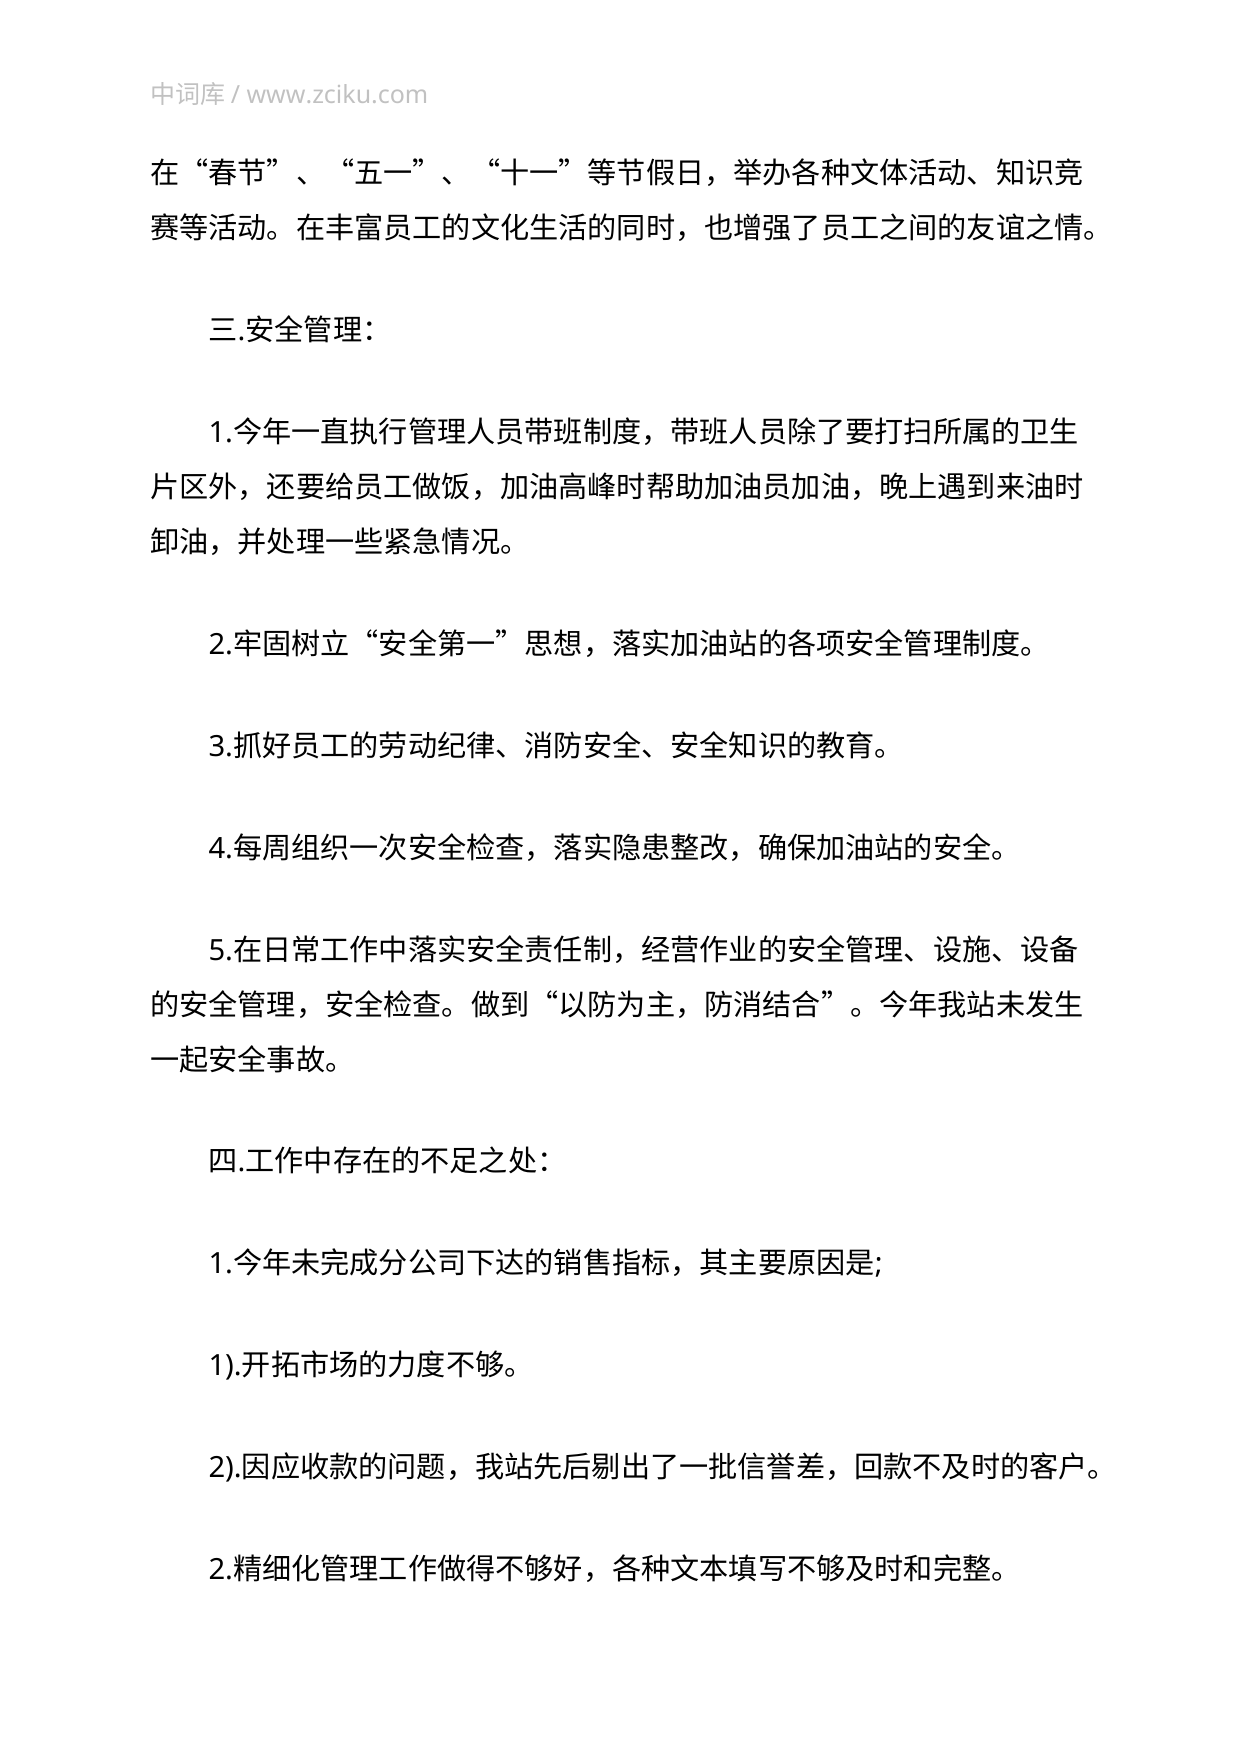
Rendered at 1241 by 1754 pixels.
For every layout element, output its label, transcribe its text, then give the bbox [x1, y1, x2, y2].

text 2.精细化管理工作做得不够好，各种文本填写不够及时和完整。 [150, 1546, 1090, 1588]
text 5.在日常工作中落实安全责任制，经营作业的安全管理、设施、设备的安全管理，安全检查。做到“以防为主，防消结合”。今年我站未发生一起安全事故。 [150, 926, 1090, 1078]
text 四.工作中存在的不足之处： [150, 1138, 1090, 1180]
text 2).因应收款的问题，我站先后剔出了一批信誉差，回款不及时的客户。 [150, 1444, 1090, 1486]
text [150, 150, 1090, 247]
text 2.牢固树立“安全第一”思想，落实加油站的各项安全管理制度。 [150, 620, 1090, 663]
text 1).开拓市场的力度不够。 [150, 1342, 1090, 1384]
text 4.每周组织一次安全检查，落实隐患整改，确保加油站的安全。 [150, 824, 1090, 867]
text 1.今年未完成分公司下达的销售指标，其主要原因是; [150, 1240, 1090, 1282]
text 1.今年一直执行管理人员带班制度，带班人员除了要打扫所属的卫生片区外，还要给员工做饭，加油高峰时帮助加油员加油，晚上遇到来油时卸油，并处理一些紧急情况。 [150, 409, 1090, 561]
text 3.抓好员工的劳动纪律、消防安全、安全知识的教育。 [150, 722, 1090, 765]
text 三.安全管理： [150, 307, 1090, 349]
